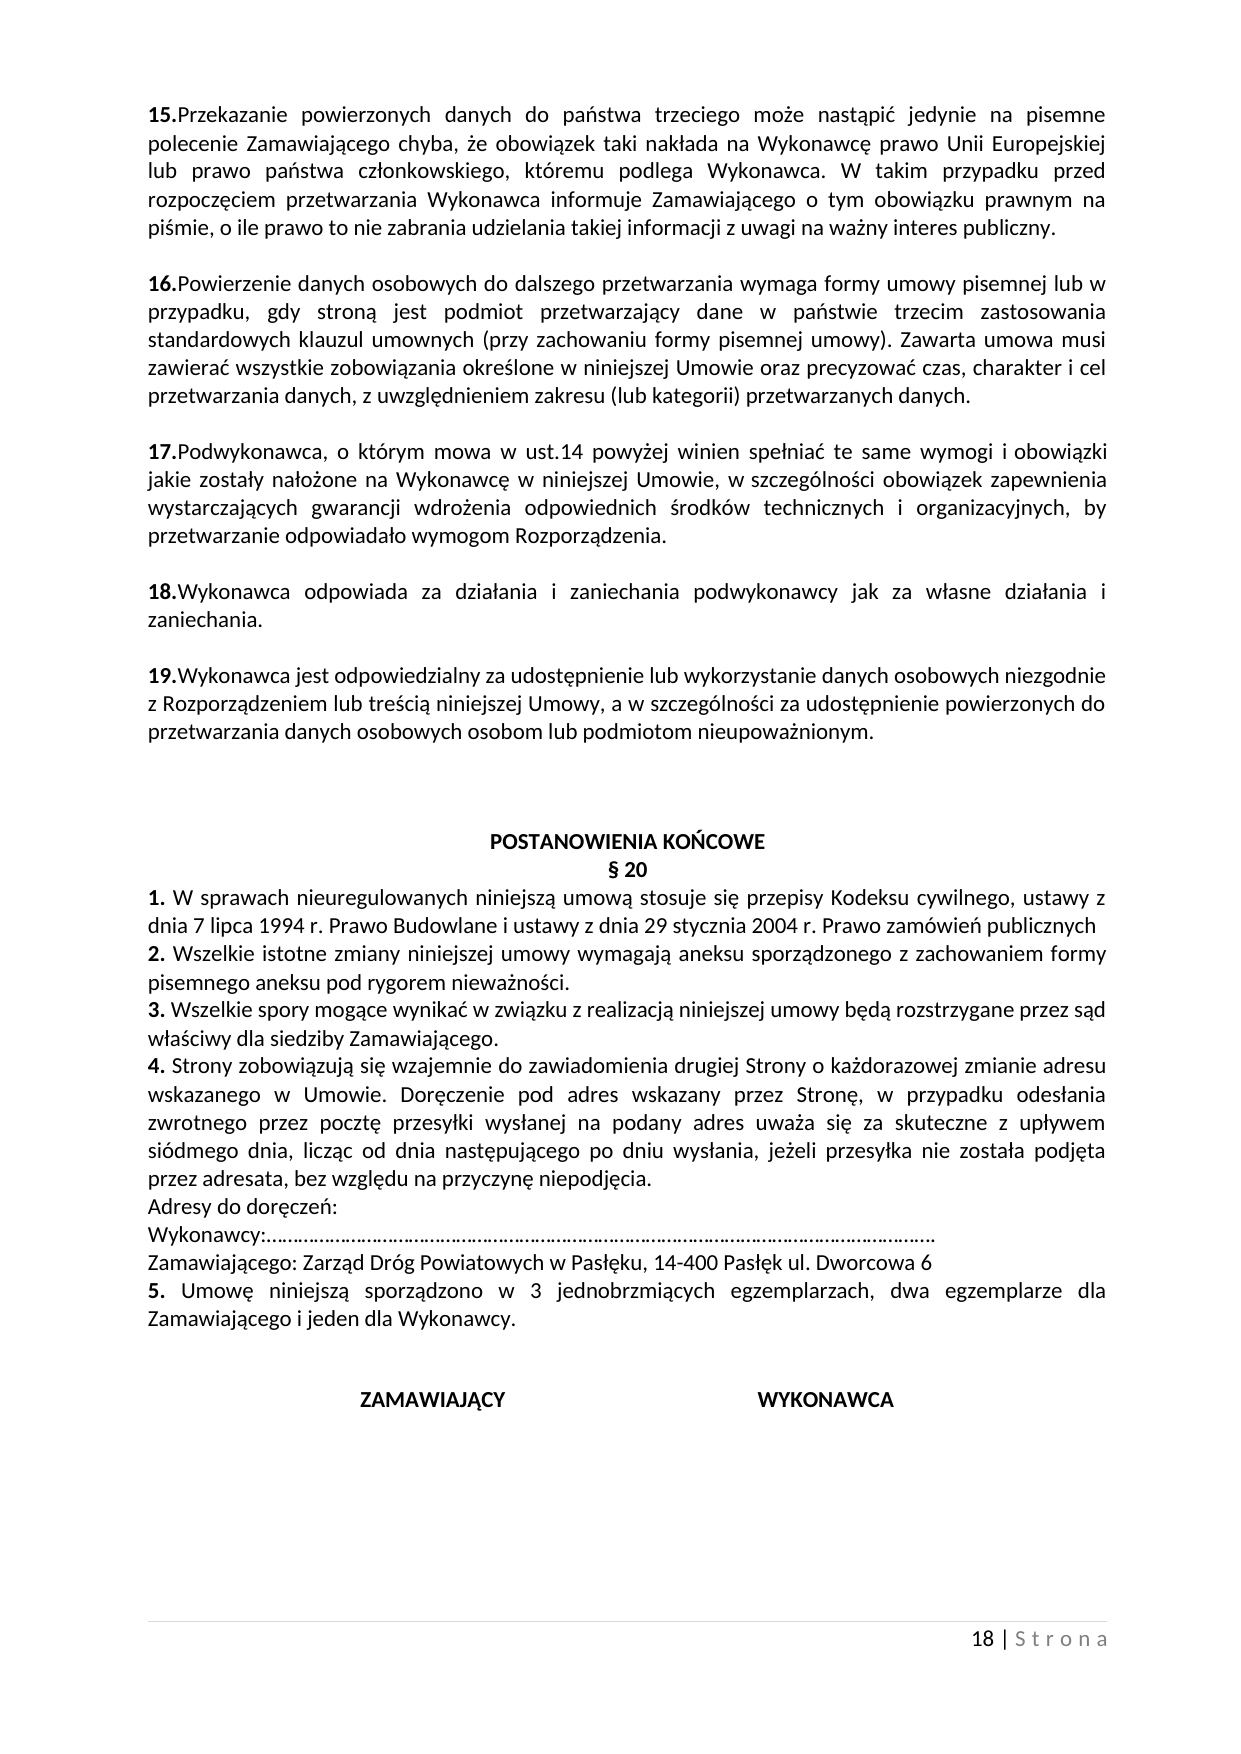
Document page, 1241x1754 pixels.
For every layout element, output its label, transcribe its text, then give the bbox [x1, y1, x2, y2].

text Wykonawcy:………………………………………………………………………………………………………………. [148, 1220, 1107, 1248]
list Przekazanie powierzonych danych do państwa trzeciego może nastąpić jedynie na pisemne polecenie Zamawiającego chyba, że obowiązek taki nakłada na Wykonawcę prawo Unii Europejskiej lub prawo państwa członkowskiego, któremu podlega Wykonawca. W takim przypadku przed rozpoczęciem przetwarzania Wykonawca informuje Zamawiającego o tym obowiązku prawnym na piśmie, o ile prawo to nie zabrania udzielania takiej informacji z uwagi na ważny interes publiczny. [148, 101, 1107, 241]
text 3. Wszelkie spory mogące wynikać w związku z realizacją niniejszej umowy będą rozstrzygane przez sąd właściwy dla siedziby Zamawiającego. [148, 996, 1107, 1052]
text Zamawiającego: Zarząd Dróg Powiatowych w Pasłęku, 14-400 Pasłęk ul. Dworcowa 6 [148, 1248, 1107, 1276]
text POSTANOWIENIA KOŃCOWE [148, 827, 1107, 856]
list Podwykonawca, o którym mowa w ust.14 powyżej winien spełniać te same wymogi i obowiązki jakie zostały nałożone na Wykonawcę w niniejszej Umowie, w szczególności obowiązek zapewnienia wystarczających gwarancji wdrożenia odpowiednich środków technicznych i organizacyjnych, by przetwarzanie odpowiadało wymogom Rozporządzenia. [148, 437, 1107, 549]
text 4. Strony zobowiązują się wzajemnie do zawiadomienia drugiej Strony o każdorazowej zmianie adresu wskazanego w Umowie. Doręczenie pod adres wskazany przez Stronę, w przypadku odesłania zwrotnego przez pocztę przesyłki wysłanej na podany adres uważa się za skuteczne z upływem siódmego dnia, licząc od dnia następującego po dniu wysłania, jeżeli przesyłka nie została podjęta przez adresata, bez względu na przyczynę niepodjęcia. [148, 1052, 1107, 1192]
text 1. W sprawach nieuregulowanych niniejszą umową stosuje się przepisy Kodeksu cywilnego, ustawy z dnia 7 lipca 1994 r. Prawo Budowlane i ustawy z dnia 29 stycznia 2004 r. Prawo zamówień publicznych [148, 883, 1107, 939]
text 5. Umowę niniejszą sporządzono w 3 jednobrzmiących egzemplarzach, dwa egzemplarze dla Zamawiającego i jeden dla Wykonawcy. [148, 1276, 1107, 1332]
text ZAMAWIAJĄCY WYKONAWCA [148, 1385, 1107, 1413]
text 2. Wszelkie istotne zmiany niniejszej umowy wymagają aneksu sporządzonego z zachowaniem formy pisemnego aneksu pod rygorem nieważności. [148, 939, 1107, 996]
list Wykonawca jest odpowiedzialny za udostępnienie lub wykorzystanie danych osobowych niezgodnie z Rozporządzeniem lub treścią niniejszej Umowy, a w szczególności za udostępnienie powierzonych do przetwarzania danych osobowych osobom lub podmiotom nieupoważnionym. [148, 661, 1107, 745]
text Adresy do doręczeń: [148, 1192, 1107, 1220]
list Wykonawca odpowiada za działania i zaniechania podwykonawcy jak za własne działania i zaniechania. [148, 577, 1107, 633]
text § 20 [148, 856, 1107, 883]
list Powierzenie danych osobowych do dalszego przetwarzania wymaga formy umowy pisemnej lub w przypadku, gdy stroną jest podmiot przetwarzający dane w państwie trzecim zastosowania standardowych klauzul umownych (przy zachowaniu formy pisemnej umowy). Zawarta umowa musi zawierać wszystkie zobowiązania określone w niniejszej Umowie oraz precyzować czas, charakter i cel przetwarzania danych, z uwzględnieniem zakresu (lub kategorii) przetwarzanych danych. [148, 269, 1107, 409]
